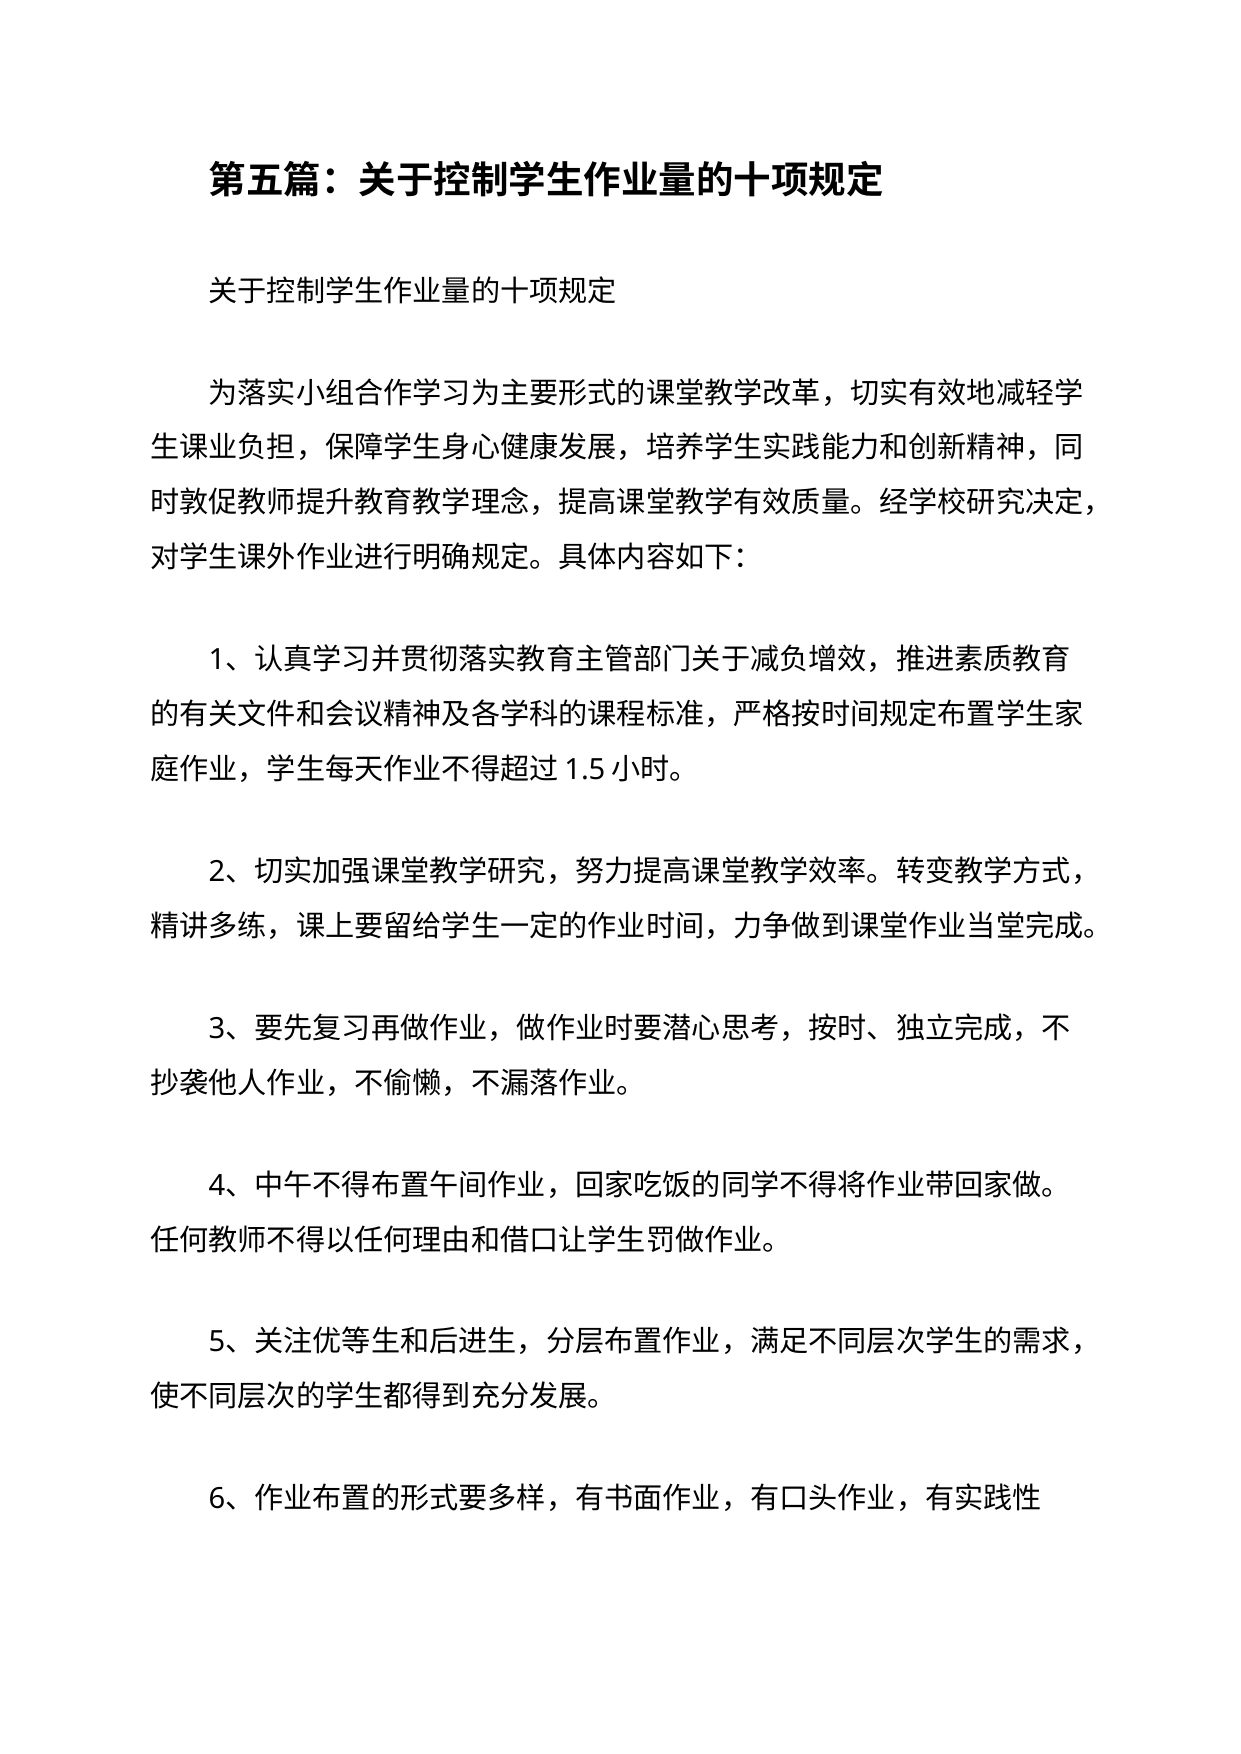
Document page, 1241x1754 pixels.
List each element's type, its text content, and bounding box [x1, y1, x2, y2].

text 为落实小组合作学习为主要形式的课堂教学改革，切实有效地减轻学生课业负担，保障学生身心健康发展，培养学生实践能力和创新精神，同时敦促教师提升教育教学理念，提高课堂教学有效质量。经学校研究决定，对学生课外作业进行明确规定。具体内容如下： [150, 369, 1090, 576]
text 第五篇：关于控制学生作业量的十项规定 [150, 150, 1090, 204]
text 5、关注优等生和后进生，分层布置作业，满足不同层次学生的需求，使不同层次的学生都得到充分发展。 [150, 1318, 1090, 1415]
text 关于控制学生作业量的十项规定 [150, 267, 1090, 310]
text 4、中午不得布置午间作业，回家吃饭的同学不得将作业带回家做。任何教师不得以任何理由和借口让学生罚做作业。 [150, 1161, 1090, 1258]
text 1、认真学习并贯彻落实教育主管部门关于减负增效，推进素质教育的有关文件和会议精神及各学科的课程标准，严格按时间规定布置学生家庭作业，学生每天作业不得超过1.5小时。 [150, 636, 1090, 788]
text 6、作业布置的形式要多样，有书面作业，有口头作业，有实践性 [150, 1474, 1090, 1517]
text 2、切实加强课堂教学研究，努力提高课堂教学效率。转变教学方式，精讲多练，课上要留给学生一定的作业时间，力争做到课堂作业当堂完成。 [150, 847, 1090, 945]
text 3、要先复习再做作业，做作业时要潜心思考，按时、独立完成，不抄袭他人作业，不偷懒，不漏落作业。 [150, 1004, 1090, 1102]
